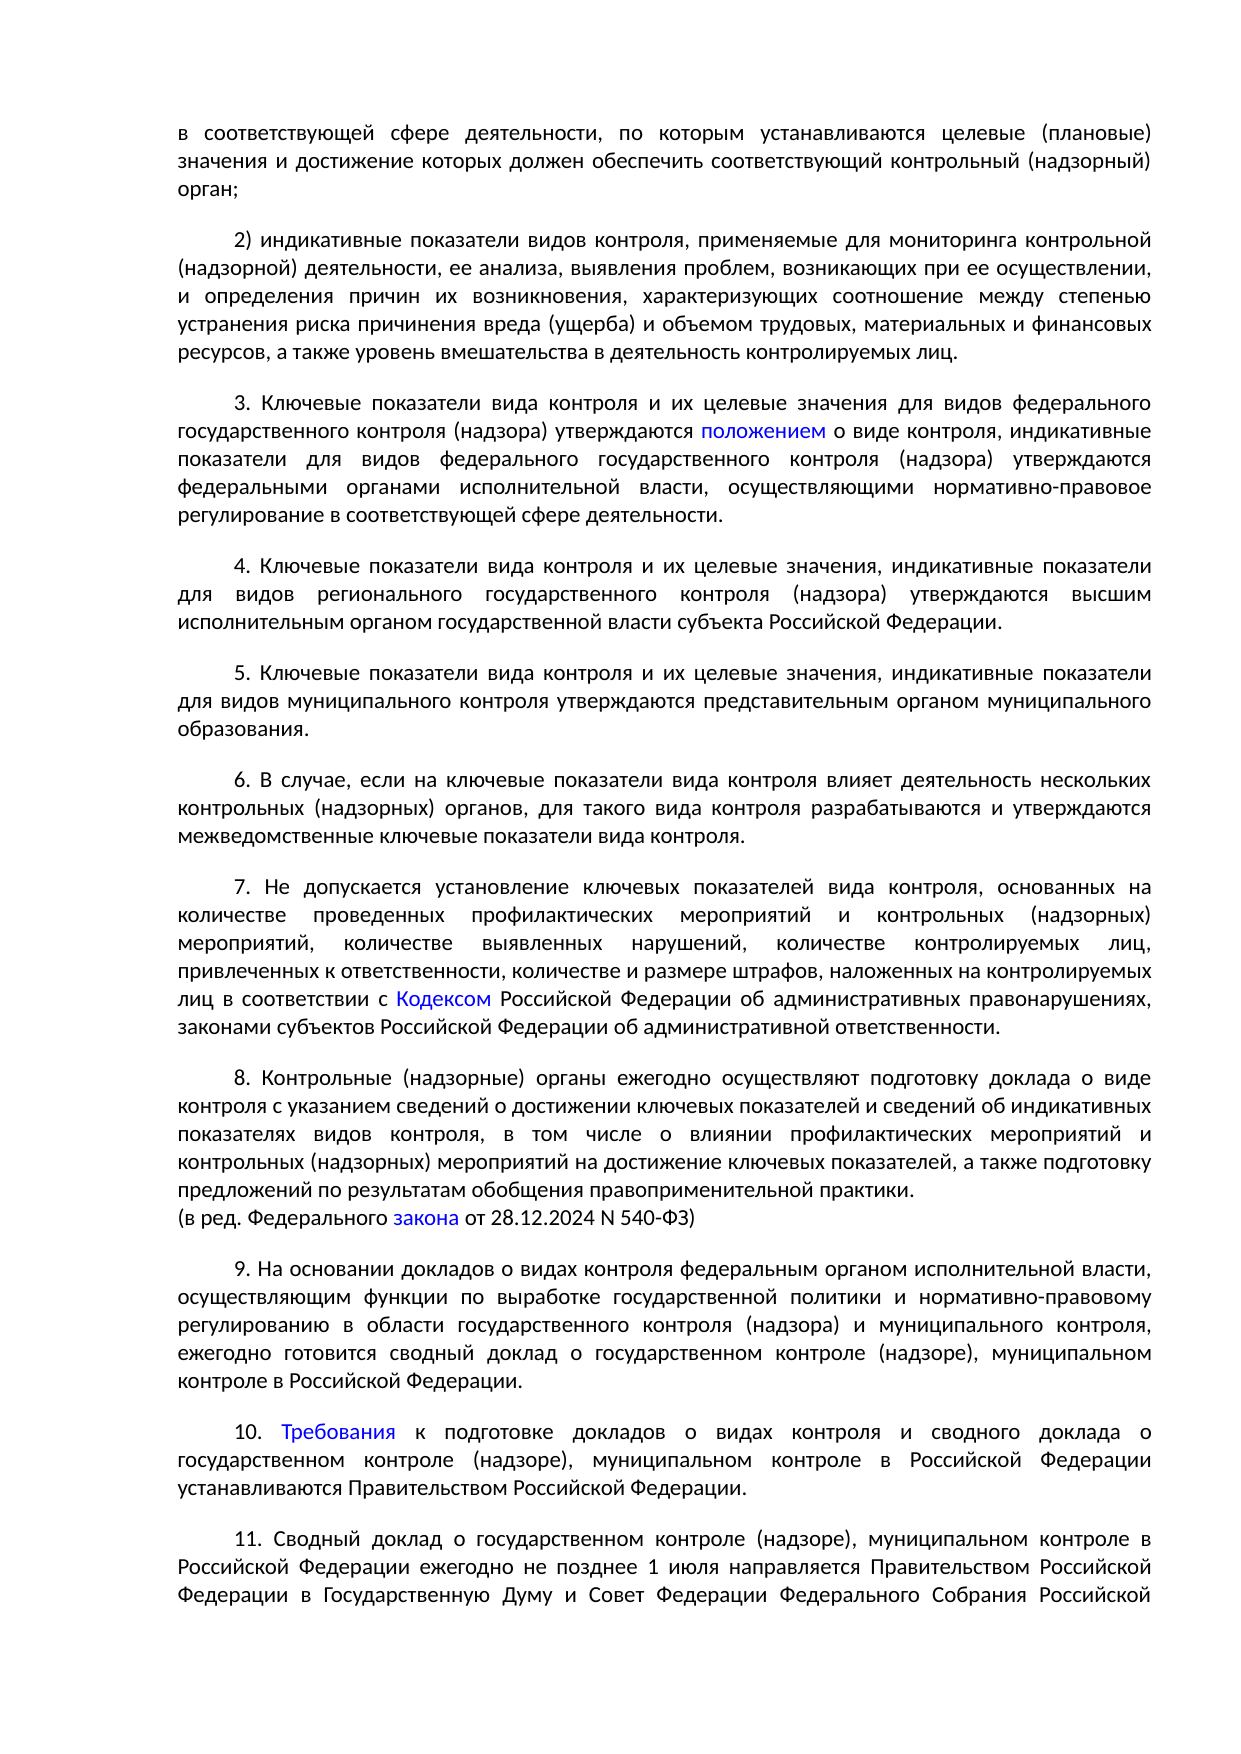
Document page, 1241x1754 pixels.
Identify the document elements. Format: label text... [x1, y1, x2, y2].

text 10. Требования к подготовке докладов о видах контроля и сводного доклада о государственном контроле (надзоре), муниципальном контроле в Российской Федерации устанавливаются Правительством Российской Федерации. [177, 1417, 1152, 1501]
text 3. Ключевые показатели вида контроля и их целевые значения для видов федерального государственного контроля (надзора) утверждаются положением о виде контроля, индикативные показатели для видов федерального государственного контроля (надзора) утверждаются федеральными органами исполнительной власти, осуществляющими нормативно-правовое регулирование в соответствующей сфере деятельности. [177, 388, 1152, 528]
text 7. Не допускается установление ключевых показателей вида контроля, основанных на количестве проведенных профилактических мероприятий и контрольных (надзорных) мероприятий, количестве выявленных нарушений, количестве контролируемых лиц, привлеченных к ответственности, количестве и размере штрафов, наложенных на контролируемых лиц в соответствии с Кодексом Российской Федерации об административных правонарушениях, законами субъектов Российской Федерации об административной ответственности. [177, 872, 1152, 1040]
text 9. На основании докладов о видах контроля федеральным органом исполнительной власти, осуществляющим функции по выработке государственной политики и нормативно-правовому регулированию в области государственного контроля (надзора) и муниципального контроля, ежегодно готовится сводный доклад о государственном контроле (надзоре), муниципальном контроле в Российской Федерации. [177, 1254, 1152, 1394]
text 2) индикативные показатели видов контроля, применяемые для мониторинга контрольной (надзорной) деятельности, ее анализа, выявления проблем, возникающих при ее осуществлении, и определения причин их возникновения, характеризующих соотношение между степенью устранения риска причинения вреда (ущерба) и объемом трудовых, материальных и финансовых ресурсов, а также уровень вмешательства в деятельность контролируемых лиц. [177, 225, 1152, 365]
text 6. В случае, если на ключевые показатели вида контроля влияет деятельность нескольких контрольных (надзорных) органов, для такого вида контроля разрабатываются и утверждаются межведомственные ключевые показатели вида контроля. [177, 765, 1152, 849]
text 5. Ключевые показатели вида контроля и их целевые значения, индикативные показатели для видов муниципального контроля утверждаются представительным органом муниципального образования. [177, 658, 1152, 742]
text 8. Контрольные (надзорные) органы ежегодно осуществляют подготовку доклада о виде контроля с указанием сведений о достижении ключевых показателей и сведений об индикативных показателях видов контроля, в том числе о влиянии профилактических мероприятий и контрольных (надзорных) мероприятий на достижение ключевых показателей, а также подготовку предложений по результатам обобщения правоприменительной практики. [177, 1063, 1152, 1203]
text (в ред. Федерального закона от 28.12.2024 N 540-ФЗ) [177, 1203, 1152, 1231]
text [177, 1524, 1152, 1608]
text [177, 118, 1152, 202]
text 4. Ключевые показатели вида контроля и их целевые значения, индикативные показатели для видов регионального государственного контроля (надзора) утверждаются высшим исполнительным органом государственной власти субъекта Российской Федерации. [177, 551, 1152, 635]
